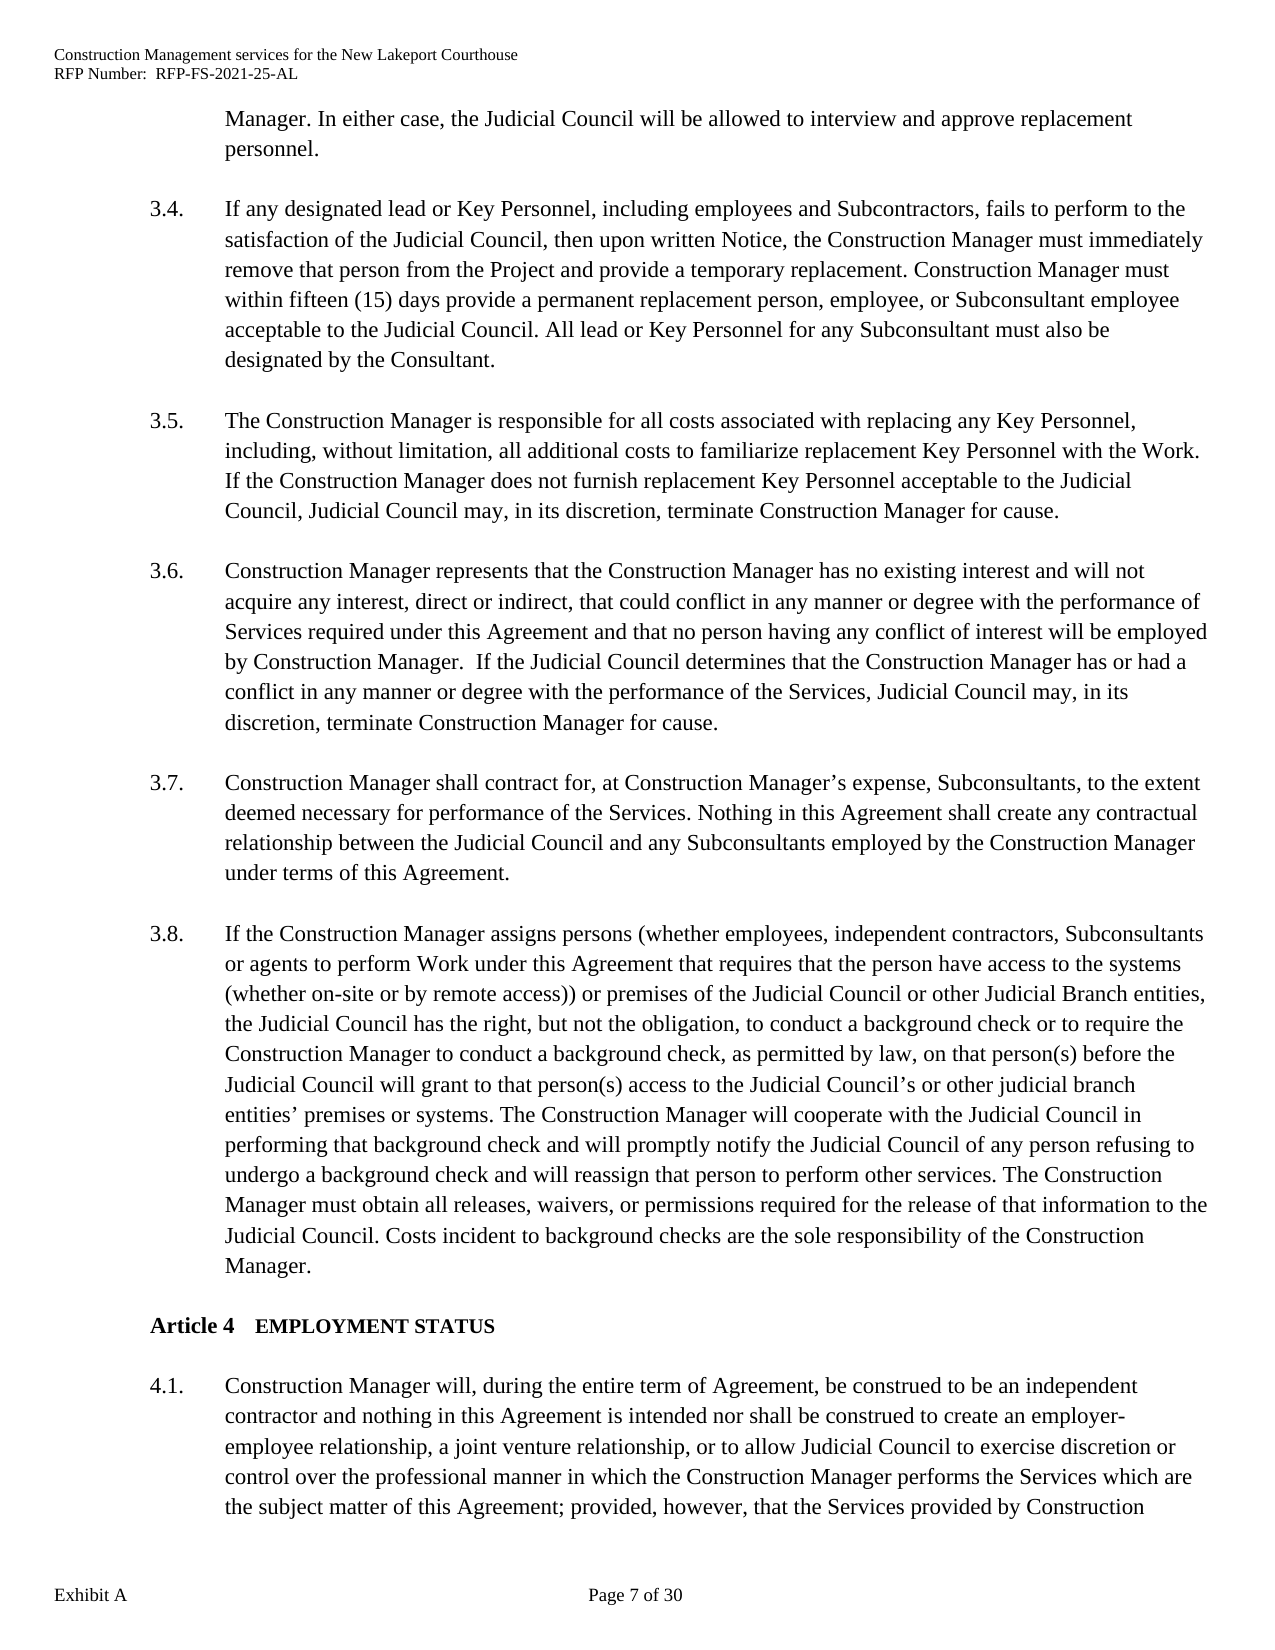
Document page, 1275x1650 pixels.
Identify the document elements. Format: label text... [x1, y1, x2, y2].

list The Construction Manager is responsible for all costs associated with replacing any Key Personnel, including, without limitation, all additional costs to familiarize replacement Key Personnel with the Work. If the Construction Manager does not furnish replacement Key Personnel acceptable to the Judicial Council, Judicial Council may, in its discretion, terminate Construction Manager for cause. [149, 407, 1212, 524]
subtitle EMPLOYMENT STATUS [150, 1312, 1212, 1338]
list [149, 105, 1212, 162]
list Construction Manager represents that the Construction Manager has no existing interest and will not acquire any interest, direct or indirect, that could conflict in any manner or degree with the performance of Services required under this Agreement and that no person having any conflict of interest will be employed by Construction Manager. If the Judicial Council determines that the Construction Manager has or had a conflict in any manner or degree with the performance of the Services, Judicial Council may, in its discretion, terminate Construction Manager for cause. [149, 557, 1212, 735]
list If any designated lead or Key Personnel, including employees and Subcontractors, fails to perform to the satisfaction of the Judicial Council, then upon written Notice, the Construction Manager must immediately remove that person from the Project and provide a temporary replacement. Construction Manager must within fifteen (15) days provide a permanent replacement person, employee, or Subconsultant employee acceptable to the Judicial Council. All lead or Key Personnel for any Subconsultant must also be designated by the Consultant. [149, 195, 1212, 373]
list Construction Manager shall contract for, at Construction Manager’s expense, Subconsultants, to the extent deemed necessary for performance of the Services. Nothing in this Agreement shall create any contractual relationship between the Judicial Council and any Subconsultants employed by the Construction Manager under terms of this Agreement. [149, 769, 1212, 886]
list If the Construction Manager assigns persons (whether employees, independent contractors, Subconsultants or agents to perform Work under this Agreement that requires that the person have access to the systems (whether on-site or by remote access)) or premises of the Judicial Council or other Judicial Branch entities, the Judicial Council has the right, but not the obligation, to conduct a background check or to require the Construction Manager to conduct a background check, as permitted by law, on that person(s) before the Judicial Council will grant to that person(s) access to the Judicial Council’s or other judicial branch entities’ premises or systems. The Construction Manager will cooperate with the Judicial Council in performing that background check and will promptly notify the Judicial Council of any person refusing to undergo a background check and will reassign that person to perform other services. The Construction Manager must obtain all releases, waivers, or permissions required for the release of that information to the Judicial Council. Costs incident to background checks are the sole responsibility of the Construction Manager. [149, 919, 1212, 1278]
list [149, 1372, 1212, 1519]
